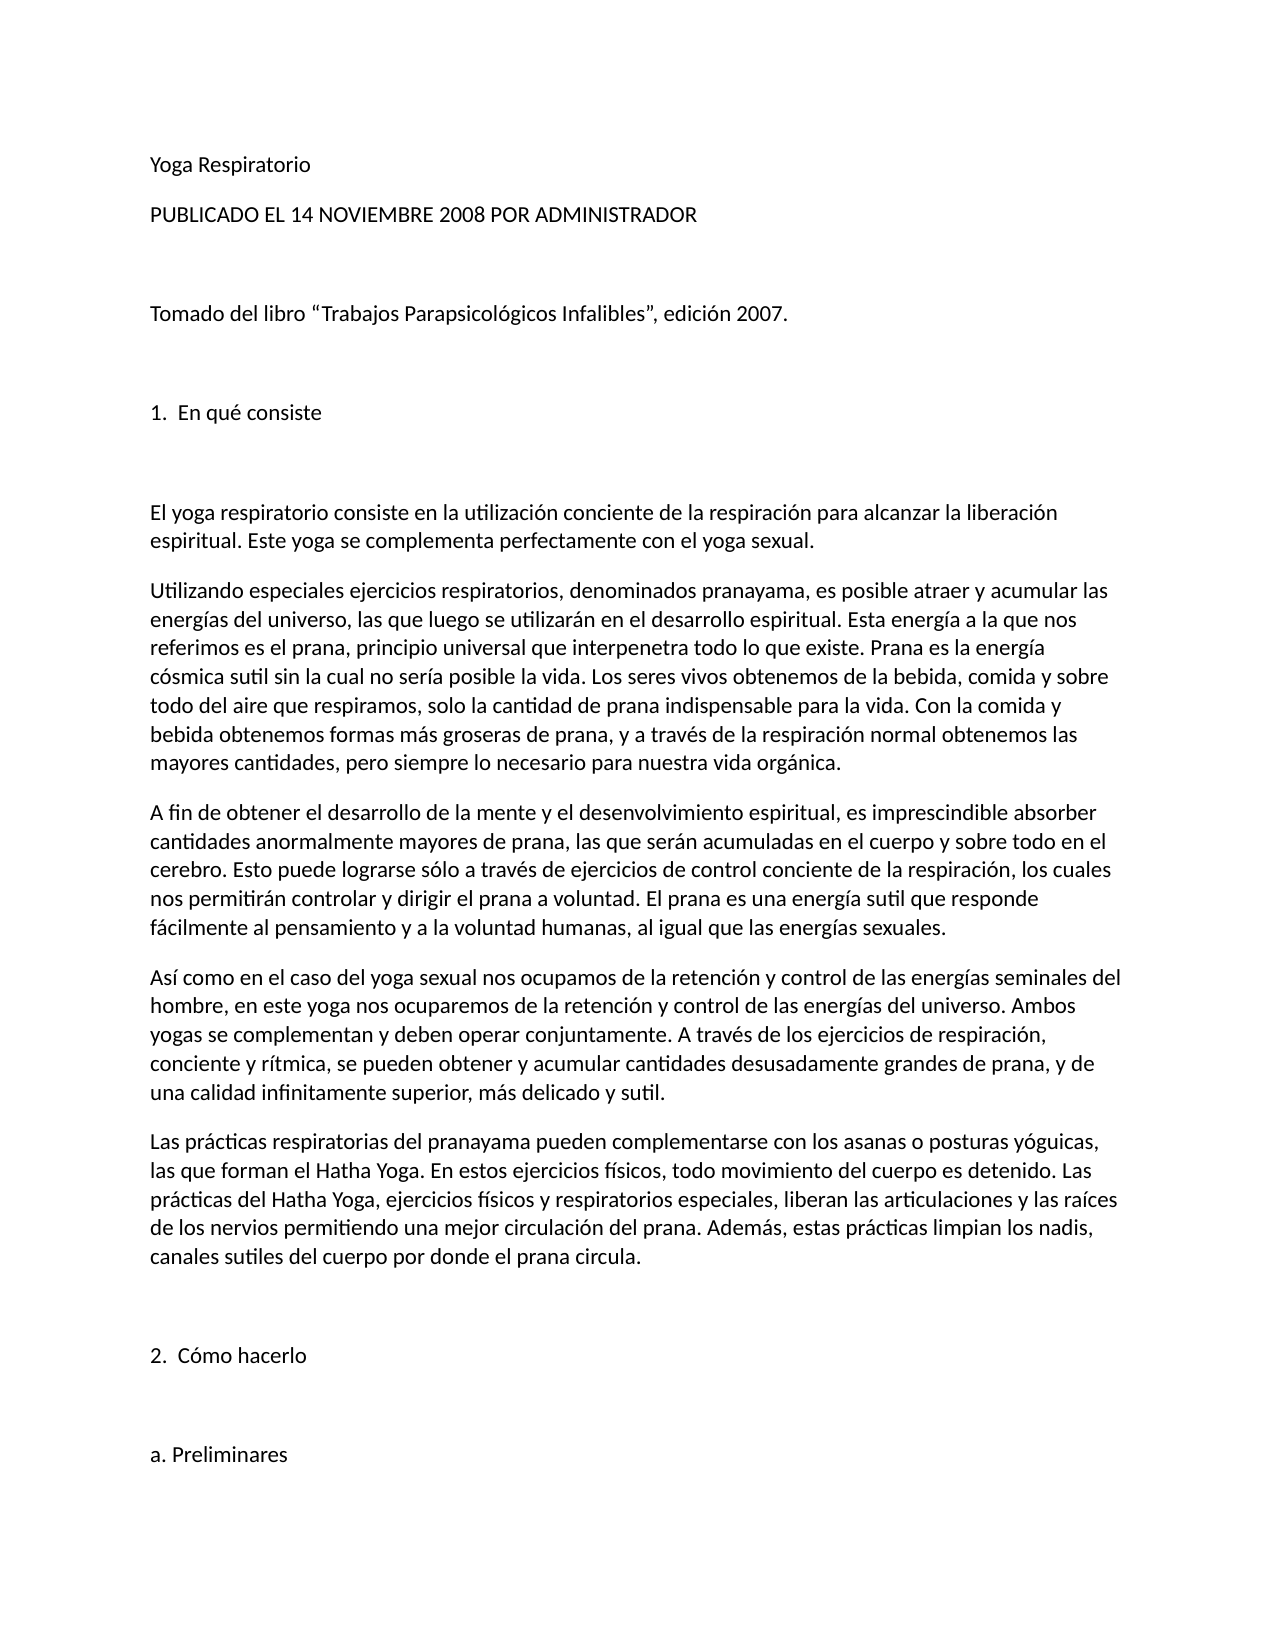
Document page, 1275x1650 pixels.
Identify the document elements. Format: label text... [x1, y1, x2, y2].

text a. Preliminares [150, 1440, 1125, 1469]
text Yoga Respiratorio [150, 150, 1125, 179]
text Tomado del libro “Trabajos Parapsicológicos Infalibles”, edición 2007. [150, 299, 1125, 327]
text Utilizando especiales ejercicios respiratorios, denominados pranayama, es posible atraer y acumular las energías del universo, las que luego se utilizarán en el desarrollo espiritual. Esta energía a la que nos referimos es el prana, principio universal que interpenetra todo lo que existe. Prana es la energía cósmica sutil sin la cual no sería posible la vida. Los seres vivos obtenemos de la bebida, comida y sobre todo del aire que respiramos, solo la cantidad de prana indispensable para la vida. Con la comida y bebida obtenemos formas más groseras de prana, y a través de la respiración normal obtenemos las mayores cantidades, pero siempre lo necesario para nuestra vida orgánica. [150, 575, 1125, 777]
text Así como en el caso del yoga sexual nos ocupamos de la retención y control de las energías seminales del hombre, en este yoga nos ocuparemos de la retención y control de las energías del universo. Ambos yogas se complementan y deben operar conjuntamente. A través de los ejercicios de respiración, conciente y rítmica, se pueden obtener y acumular cantidades desusadamente grandes de prana, y de una calidad infinitamente superior, más delicado y sutil. [150, 962, 1125, 1106]
text El yoga respiratorio consiste en la utilización conciente de la respiración para alcanzar la liberación espiritual. Este yoga se complementa perfectamente con el yoga sexual. [150, 497, 1125, 554]
text A fin de obtener el desarrollo de la mente y el desenvolvimiento espiritual, es imprescindible absorber cantidades anormalmente mayores de prana, las que serán acumuladas en el cuerpo y sobre todo en el cerebro. Esto puede lograrse sólo a través de ejercicios de control conciente de la respiración, los cuales nos permitirán controlar y dirigir el prana a voluntad. El prana es una energía sutil que responde fácilmente al pensamiento y a la voluntad humanas, al igual que las energías sexuales. [150, 797, 1125, 941]
text 1. En qué consiste [150, 398, 1125, 427]
text 2. Cómo hacerlo [150, 1341, 1125, 1369]
text PUBLICADO EL 14 NOVIEMBRE 2008 POR ADMINISTRADOR [150, 199, 1125, 228]
text Las prácticas respiratorias del pranayama pueden complementarse con los asanas o posturas yóguicas, las que forman el Hatha Yoga. En estos ejercicios físicos, todo movimiento del cuerpo es detenido. Las prácticas del Hatha Yoga, ejercicios físicos y respiratorios especiales, liberan las articulaciones y las raíces de los nervios permitiendo una mejor circulación del prana. Además, estas prácticas limpian los nadis, canales sutiles del cuerpo por donde el prana circula. [150, 1127, 1125, 1270]
